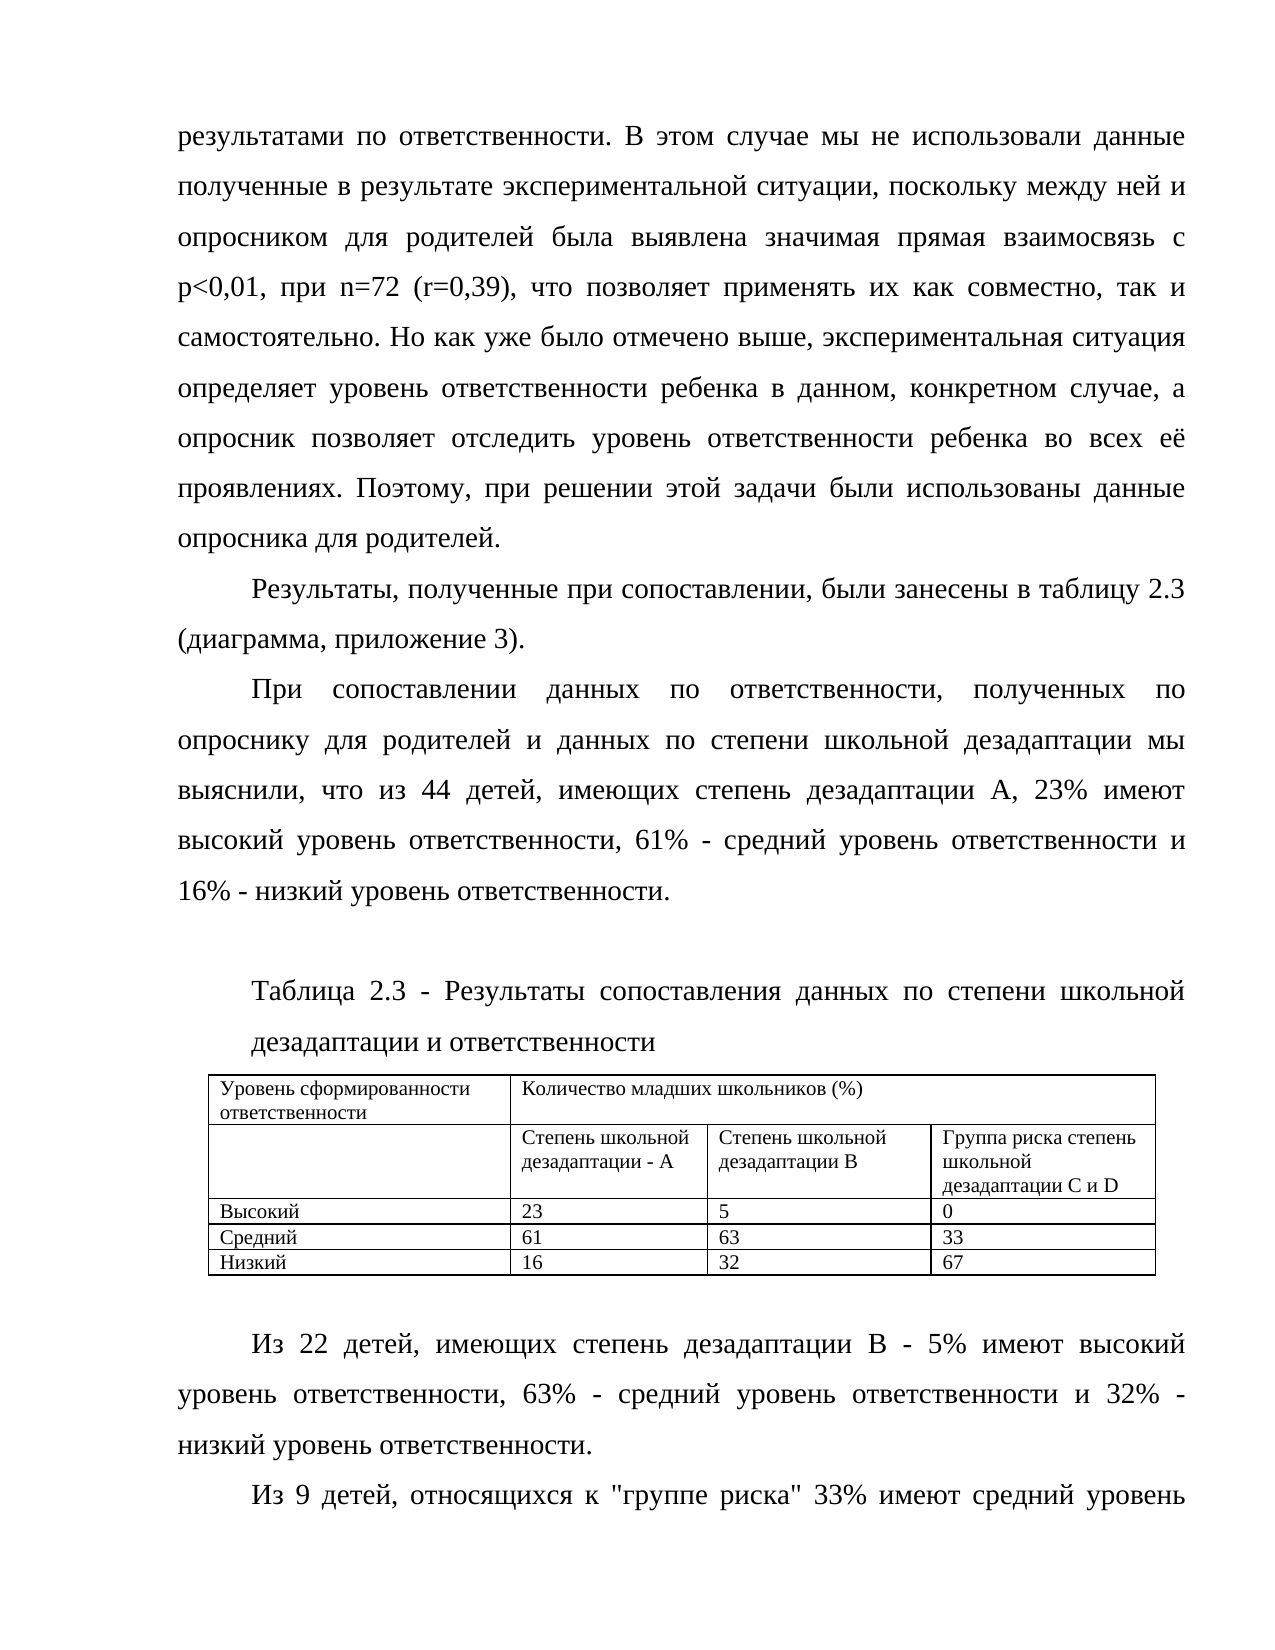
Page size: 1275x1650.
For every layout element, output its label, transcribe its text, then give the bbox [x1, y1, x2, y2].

table_cell 67 [932, 1250, 1155, 1274]
table_cell 32 [708, 1250, 930, 1274]
table_header Количество младших школьников (%) [511, 1076, 1155, 1124]
table_header Уровень сформированности ответственности [209, 1076, 510, 1124]
text Из 22 детей, имеющих степень дезадаптации В - 5% имеют высокий уровень ответственности, 63% - средний уровень ответственности и 32% - низкий уровень ответственности. [177, 1326, 1186, 1460]
table_cell 33 [932, 1225, 1155, 1249]
text Таблица 2.3 - Результаты сопоставления данных по степени школьной дезадаптации и ответственности [251, 973, 1186, 1057]
table_cell 0 [932, 1199, 1155, 1223]
table_cell 23 [511, 1199, 707, 1223]
table_cell Высокий [209, 1199, 510, 1223]
text При сопоставлении данных по ответственности, полученных по опроснику для родителей и данных по степени школьной дезадаптации мы выяснили, что из 44 детей, имеющих степень дезадаптации А, 23% имеют высокий уровень ответственности, 61% - средний уровень ответственности и 16% - низкий уровень ответственности. [177, 672, 1186, 906]
table_cell 16 [511, 1250, 707, 1274]
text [177, 1477, 1186, 1511]
table_cell 5 [708, 1199, 930, 1223]
table_cell 61 [511, 1225, 707, 1249]
table_cell Группа риска степень школьной дезадаптации С и D [932, 1125, 1155, 1197]
table_cell Степень школьной дезадаптации - А [511, 1125, 707, 1197]
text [177, 118, 1186, 554]
table_cell 63 [708, 1225, 930, 1249]
text Результаты, полученные при сопоставлении, были занесены в таблицу 2.3 (диаграмма, приложение 3). [177, 571, 1186, 655]
table_cell Степень школьной дезадаптации В [708, 1125, 930, 1197]
table_cell Низкий [209, 1250, 510, 1274]
table_cell [209, 1125, 510, 1197]
table_cell Средний [209, 1225, 510, 1249]
